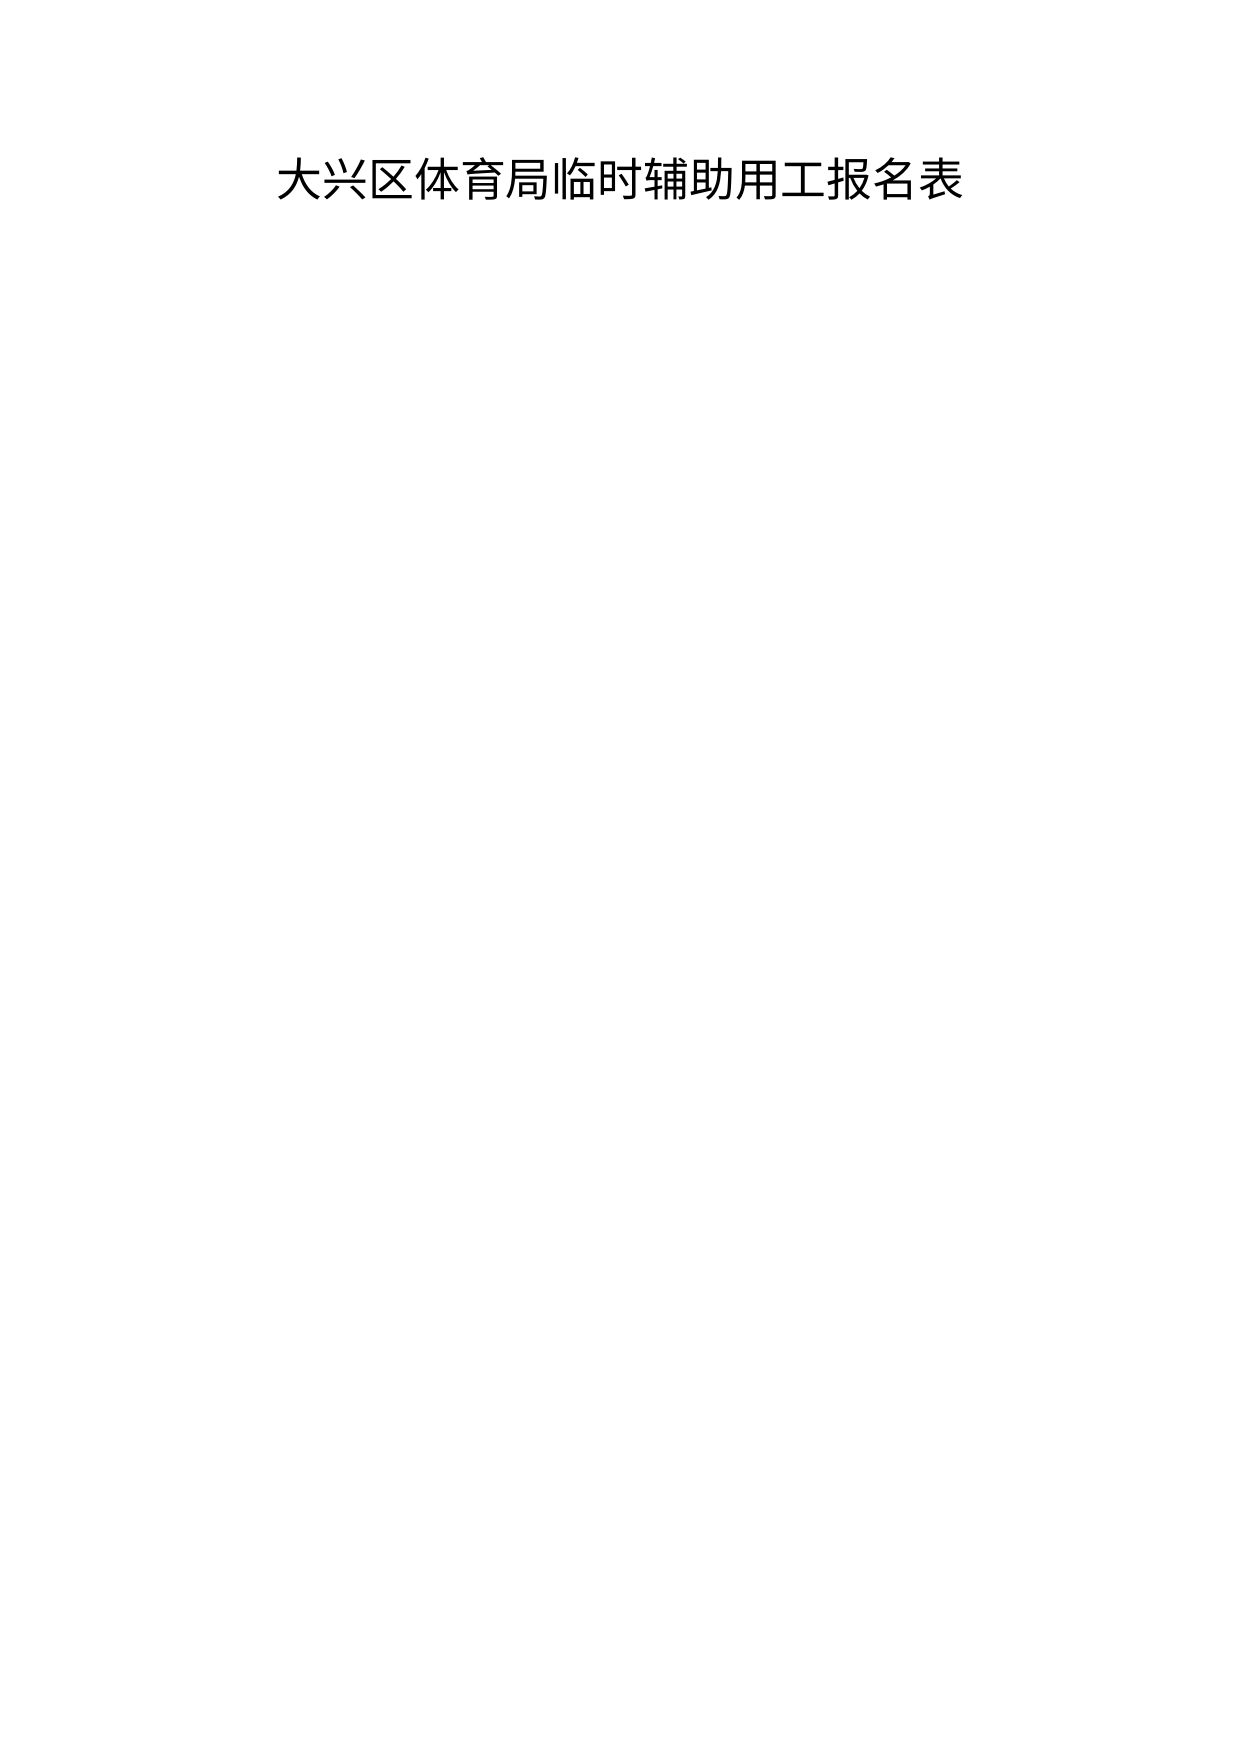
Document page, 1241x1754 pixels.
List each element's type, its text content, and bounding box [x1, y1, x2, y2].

text 大兴区体育局临时辅助用工报名表 [187, 150, 1053, 208]
